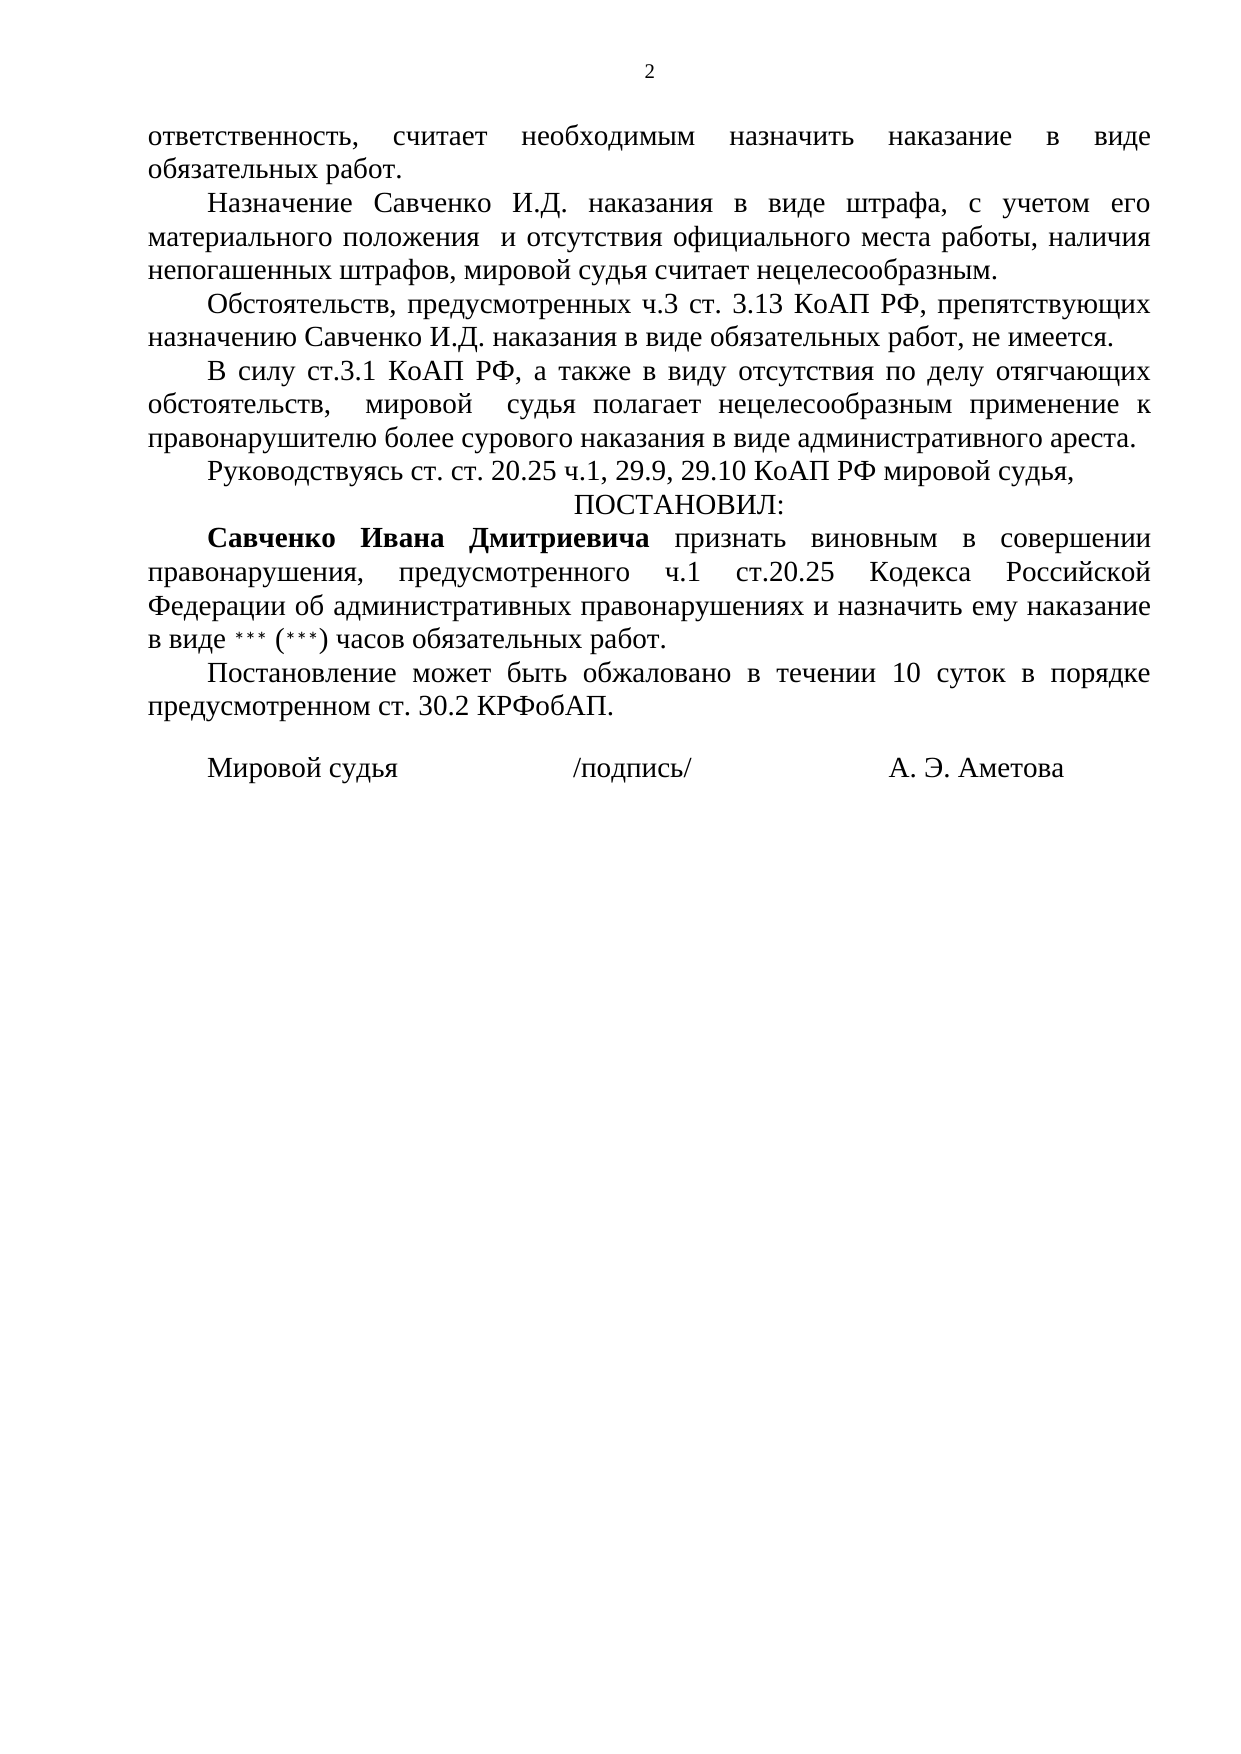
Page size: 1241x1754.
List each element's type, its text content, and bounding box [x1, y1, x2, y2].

text Постановление может быть обжаловано в течении 10 суток в порядке предусмотренном ст. 30.2 КРФобАП. [148, 655, 1152, 722]
text Назначение Савченко И.Д. наказания в виде штрафа, с учетом его материального положения и отсутствия официального места работы, наличия непогашенных штрафов, мировой судья считает нецелесообразным. [148, 185, 1152, 286]
text В силу ст.3.1 КоАП РФ, а также в виду отсутствия по делу отягчающих обстоятельств, мировой судья полагает нецелесообразным применение к правонарушителю более сурового наказания в виде административного ареста. [148, 353, 1152, 453]
text ПОСТАНОВИЛ: [148, 487, 1152, 521]
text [148, 118, 1152, 185]
text Обстоятельств, предусмотренных ч.3 ст. 3.13 КоАП РФ, препятствующих назначению Савченко И.Д. наказания в виде обязательных работ, не имеется. [148, 286, 1152, 353]
text Савченко Ивана Дмитриевича признать виновным в совершении правонарушения, предусмотренного ч.1 ст.20.25 Кодекса Российской Федерации об административных правонарушениях и назначить ему наказание в виде *** (***) часов обязательных работ. [148, 521, 1152, 655]
text Мировой судья /подпись/ А. Э. Аметова [148, 750, 1152, 783]
text Руководствуясь ст. ст. 20.25 ч.1, 29.9, 29.10 КоАП РФ мировой судья, [148, 453, 1152, 487]
